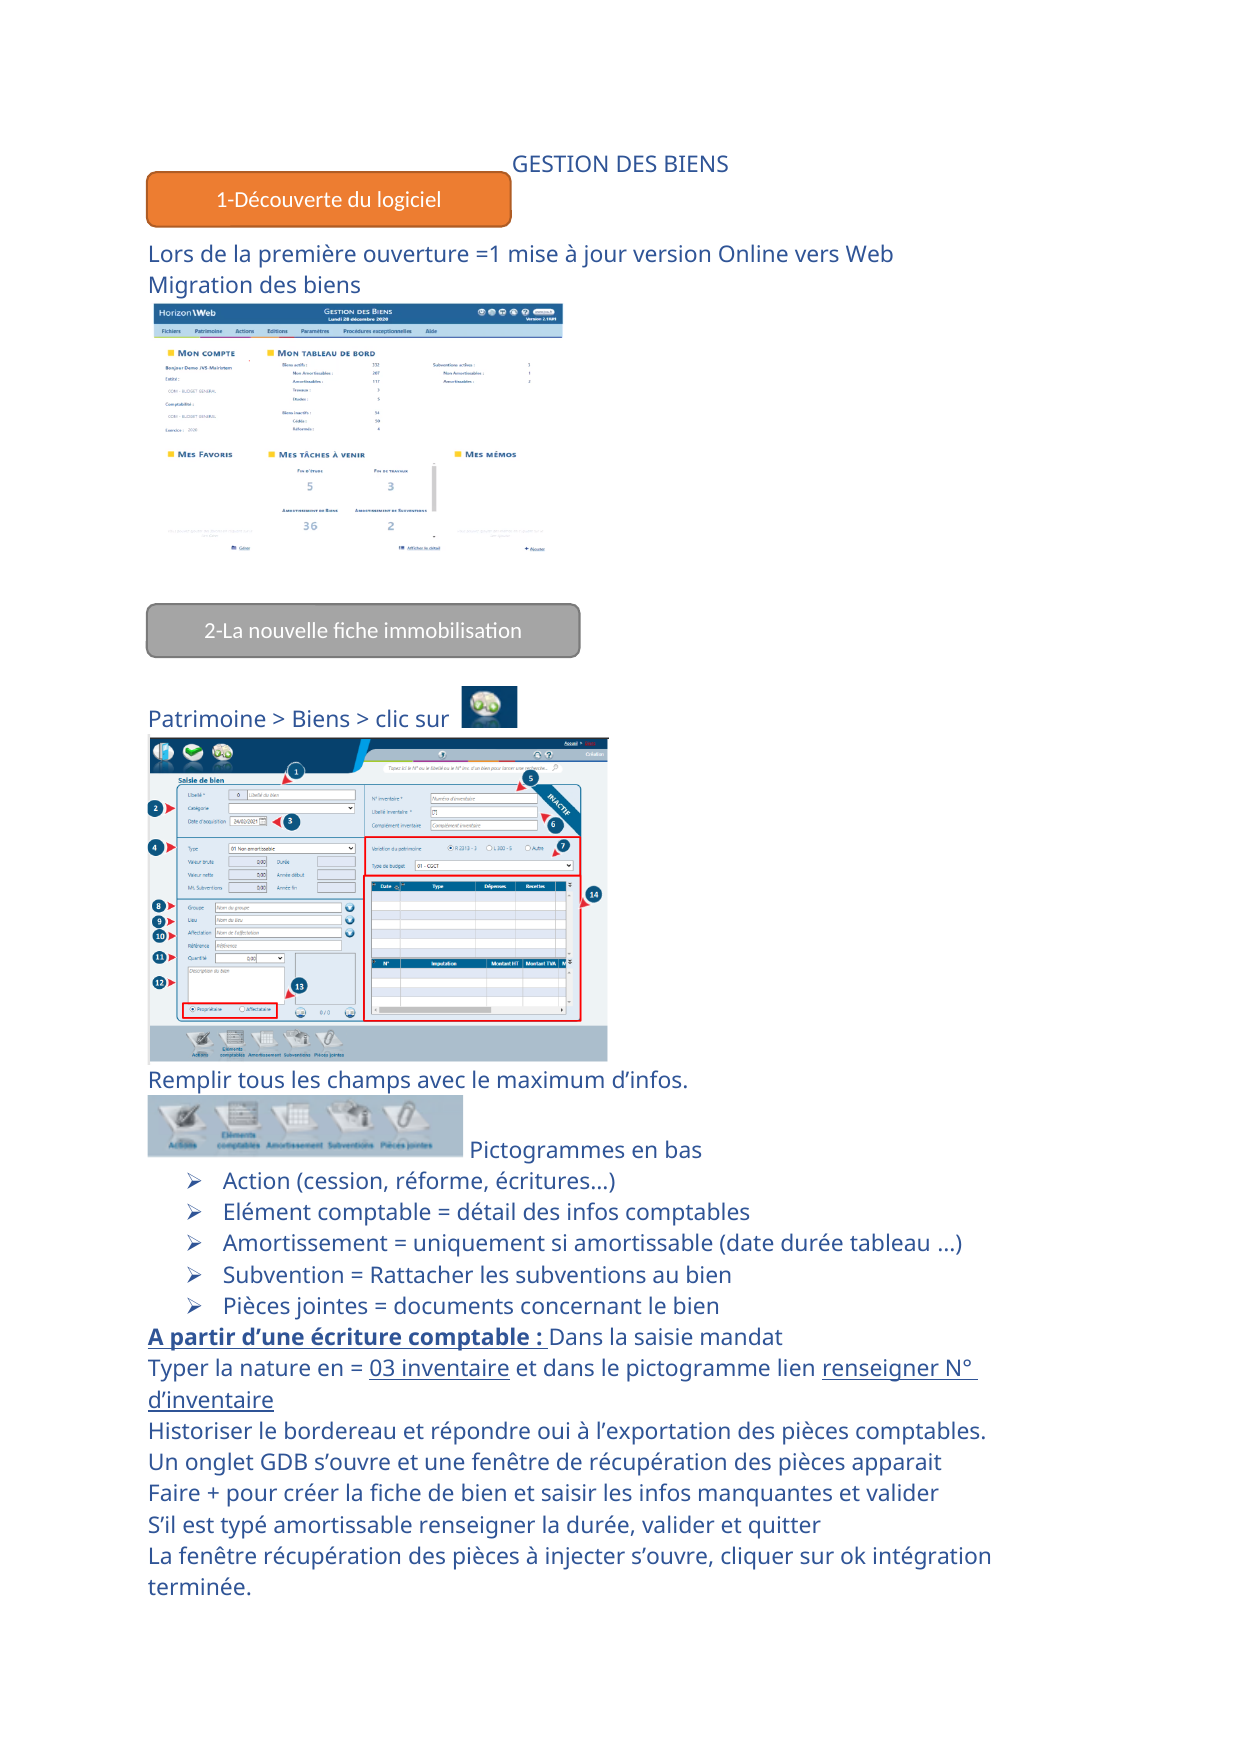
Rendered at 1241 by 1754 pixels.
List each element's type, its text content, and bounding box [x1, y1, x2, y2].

text Faire + pour créer la fiche de bien et saisir les infos manquantes et valider [148, 1477, 1093, 1509]
picture [461, 686, 518, 728]
text Lors de la première ouverture =1 mise à jour version Online vers Web [148, 238, 1093, 269]
text Un onglet GDB s’ouvre et une fenêtre de récupération des pièces apparait [148, 1446, 1093, 1477]
text Patrimoine > Biens > clic sur [148, 686, 1093, 734]
text A partir d’une écriture comptable : Dans la saisie mandat [148, 1321, 1093, 1352]
text La fenêtre récupération des pièces à injecter s’ouvre, cliquer sur ok intégration terminée. [148, 1540, 1093, 1602]
picture [147, 1095, 464, 1159]
picture [147, 734, 609, 1065]
list Subvention = Rattacher les subventions au bien [185, 1259, 1093, 1290]
text Historiser le bordereau et répondre oui à l’exportation des pièces comptables. [148, 1415, 1093, 1446]
list Amortissement = uniquement si amortissable (date durée tableau …) [185, 1227, 1093, 1259]
text S’il est typé amortissable renseigner la durée, valider et quitter [148, 1509, 1093, 1540]
list Action (cession, réforme, écritures…) [185, 1165, 1093, 1196]
text Migration des biens [148, 269, 1093, 301]
list Elément comptable = détail des infos comptables [185, 1196, 1093, 1227]
picture [147, 300, 566, 561]
list Pièces jointes = documents concernant le bien [185, 1290, 1093, 1321]
text GESTION DES BIENS [148, 148, 1093, 179]
text Remplir tous les champs avec le maximum d’infos. [148, 1064, 1093, 1096]
text Typer la nature en = 03 inventaire et dans le pictogramme lien renseigner N° d’inventaire [148, 1352, 1093, 1415]
